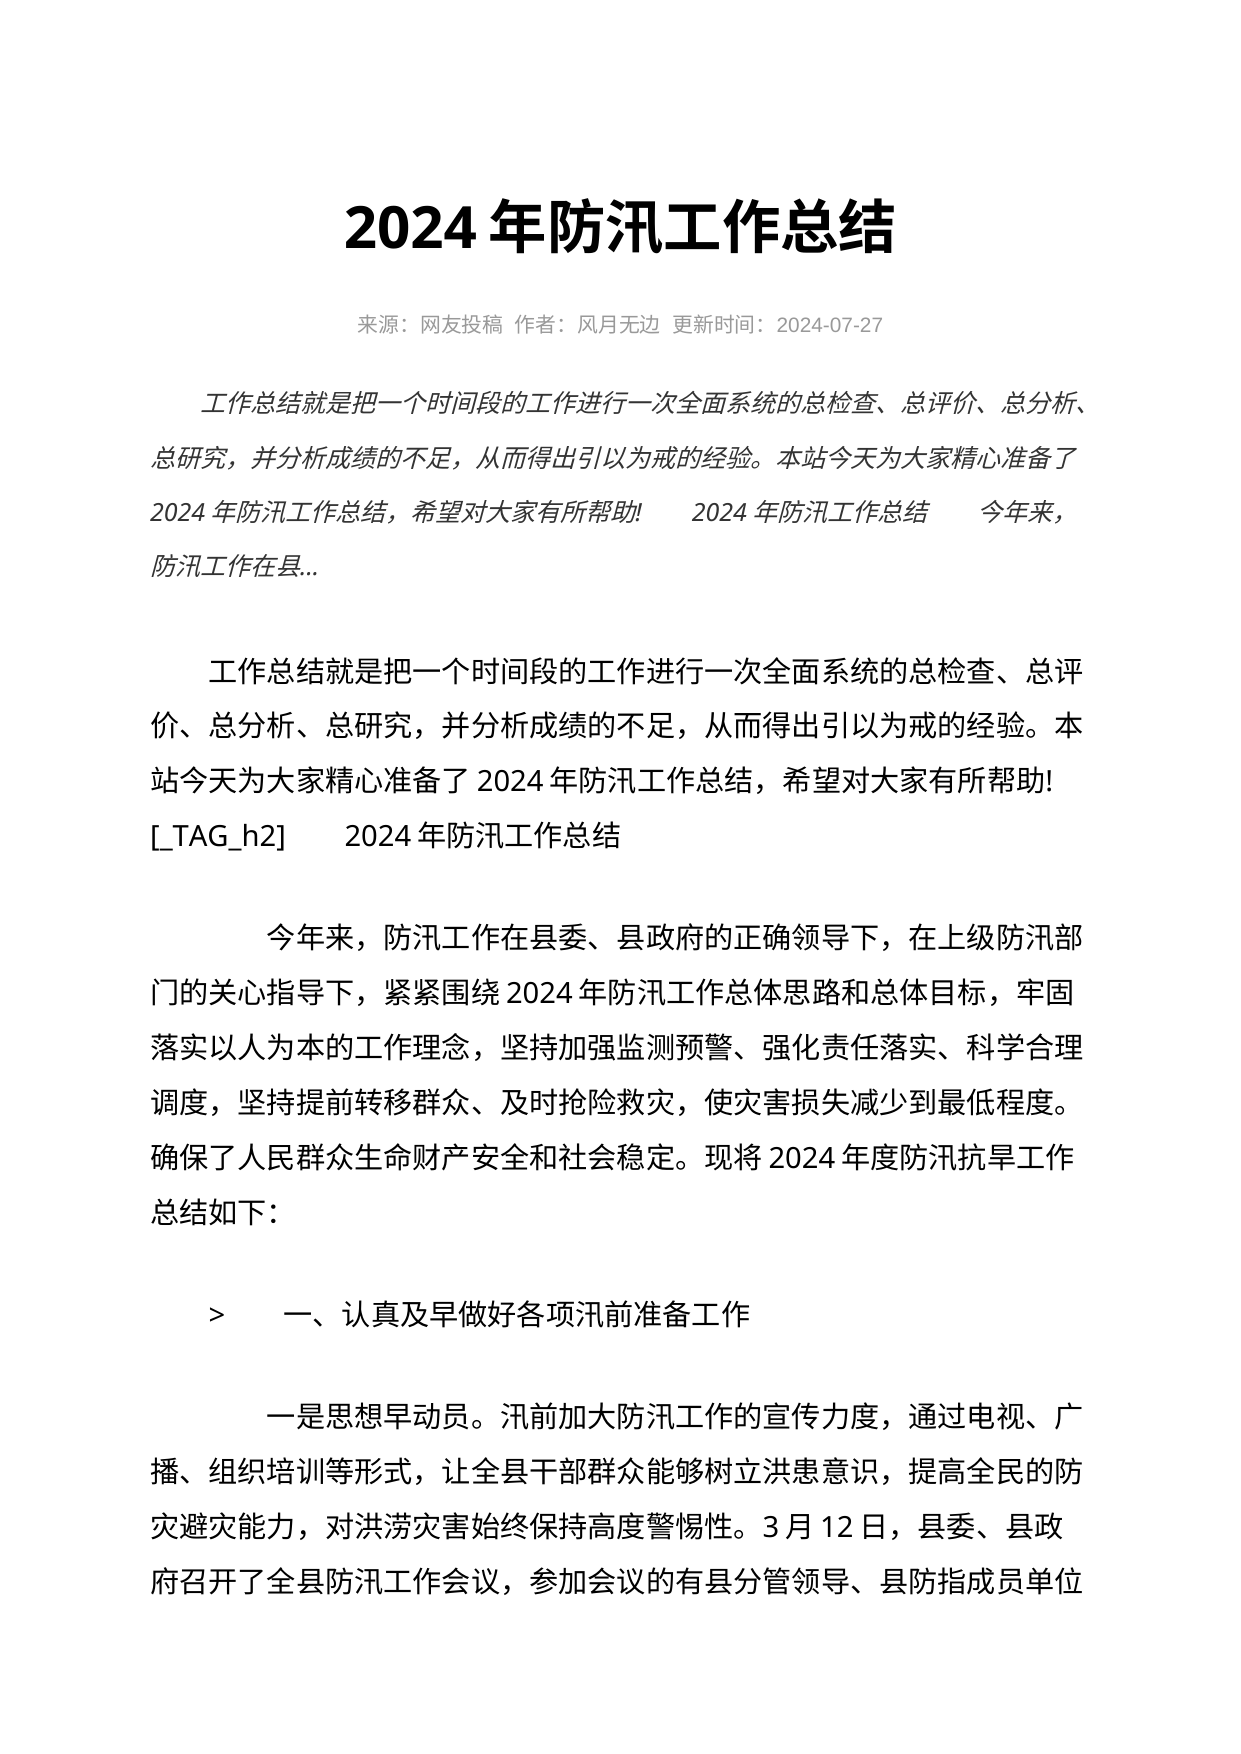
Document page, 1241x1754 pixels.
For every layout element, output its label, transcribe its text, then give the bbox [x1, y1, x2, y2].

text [150, 1393, 1090, 1600]
text 工作总结就是把一个时间段的工作进行一次全面系统的总检查、总评价、总分析、总研究，并分析成绩的不足，从而得出引以为戒的经验。本站今天为大家精心准备了2024年防汛工作总结，希望对大家有所帮助! 2024年防汛工作总结 今年来，防汛工作在县... [150, 384, 1090, 583]
text > 一、认真及早做好各项汛前准备工作 [150, 1291, 1090, 1334]
text 今年来，防汛工作在县委、县政府的正确领导下，在上级防汛部门的关心指导下，紧紧围绕2024年防汛工作总体思路和总体目标，牢固落实以人为本的工作理念，坚持加强监测预警、强化责任落实、科学合理调度，坚持提前转移群众、及时抢险救灾，使灾害损失减少到最低程度。确保了人民群众生命财产安全和社会稳定。现将2024年度防汛抗旱工作总结如下： [150, 915, 1090, 1232]
text 工作总结就是把一个时间段的工作进行一次全面系统的总检查、总评价、总分析、总研究，并分析成绩的不足，从而得出引以为戒的经验。本站今天为大家精心准备了2024年防汛工作总结，希望对大家有所帮助![_TAG_h2] 2024年防汛工作总结 [150, 648, 1090, 855]
subtitle 2024年防汛工作总结 [150, 181, 1090, 266]
text 来源：网友投稿 作者：风月无边 更新时间：2024-07-27 [150, 313, 1090, 337]
